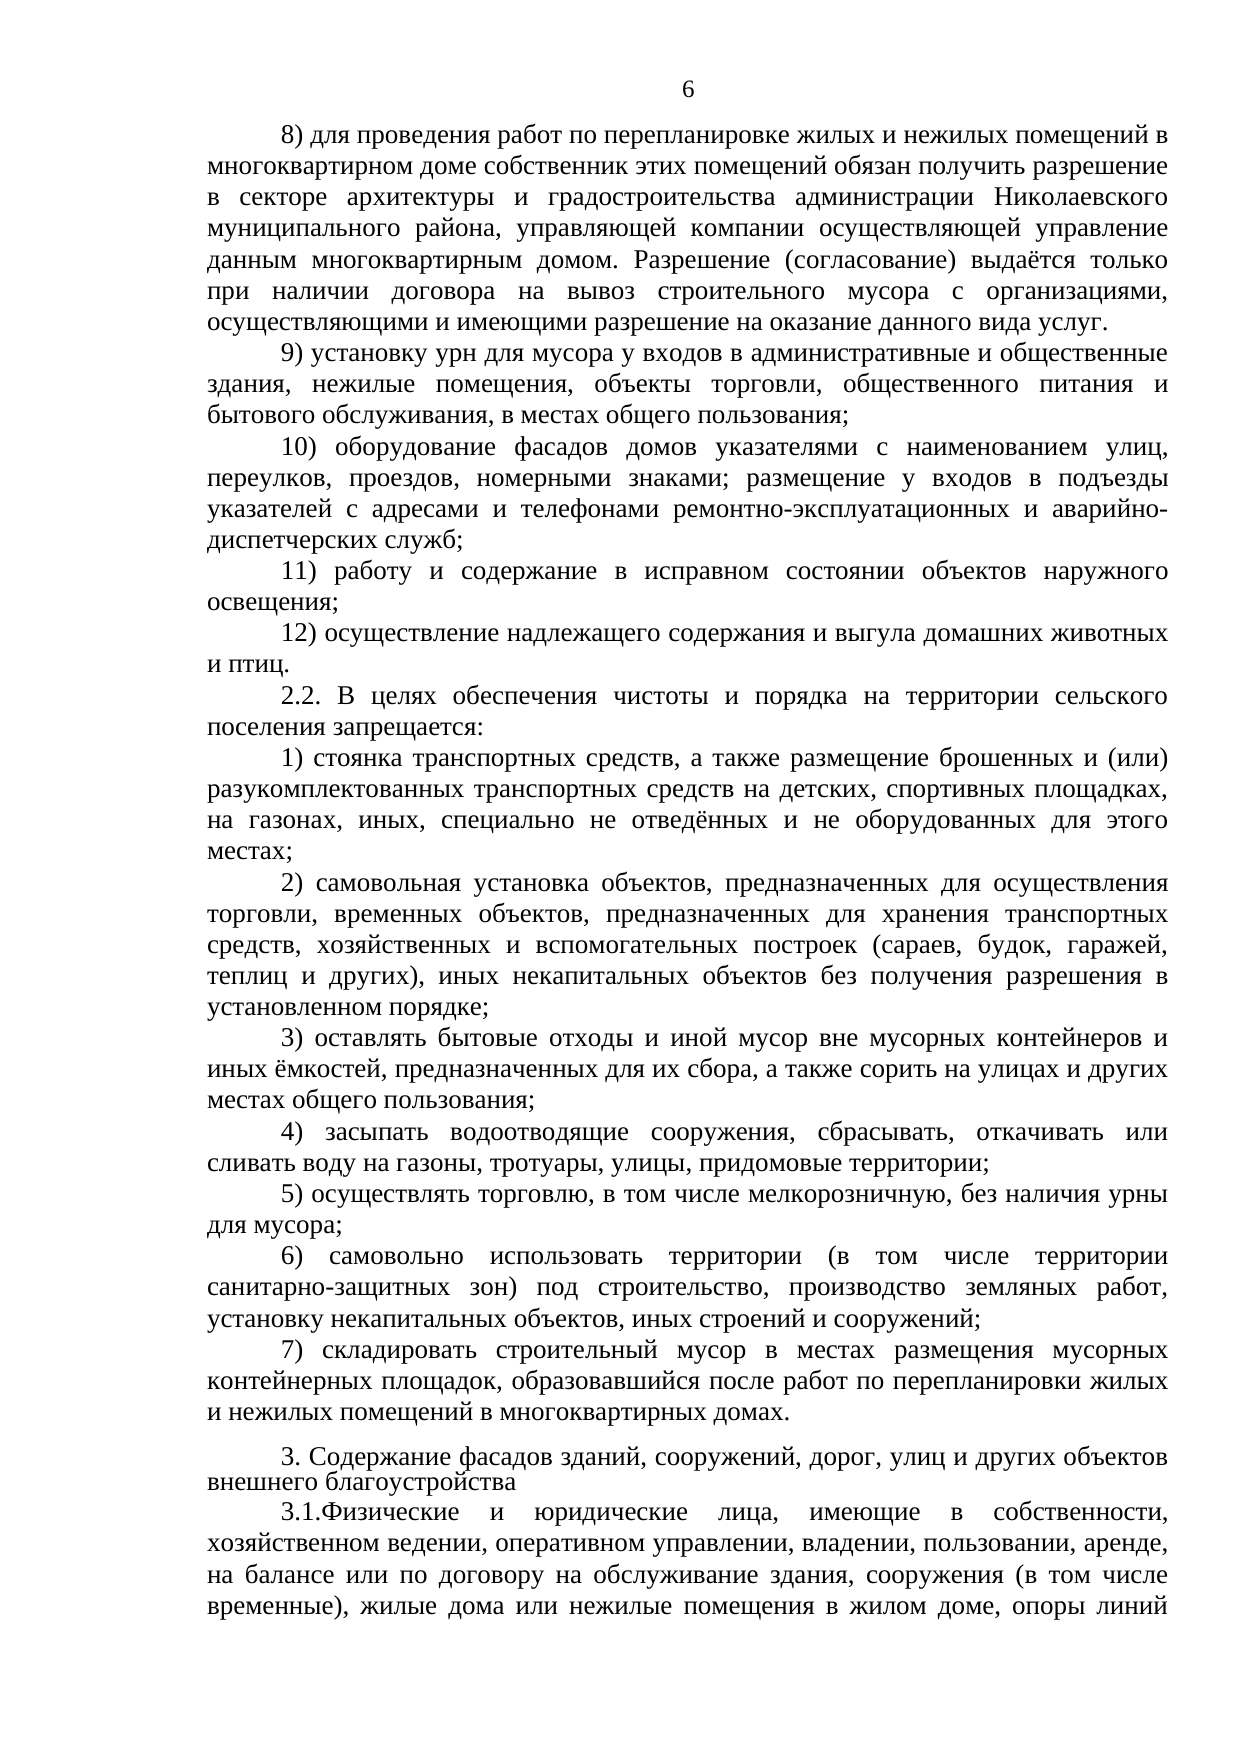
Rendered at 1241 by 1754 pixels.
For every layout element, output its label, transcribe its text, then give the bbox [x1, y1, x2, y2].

text 4) засыпать водоотводящие сооружения, сбрасывать, откачивать или сливать воду на газоны, тротуары, улицы, придомовые территории; [207, 1115, 1169, 1177]
text 3) оставлять бытовые отходы и иной мусор вне мусорных контейнеров и иных ёмкостей, предназначенных для их сбора, а также сорить на улицах и других местах общего пользования; [207, 1021, 1169, 1115]
text 8) для проведения работ по перепланировке жилых и нежилых помещений в многоквартирном доме собственник этих помещений обязан получить разрешение в секторе архитектуры и градостроительства администрации Николаевского муниципального района, управляющей компании осуществляющей управление данным многоквартирным домом. Разрешение (согласование) выдаётся только при наличии договора на вывоз строительного мусора с организациями, осуществляющими и имеющими разрешение на оказание данного вида услуг. [207, 118, 1169, 336]
text 1) стоянка транспортных средств, а также размещение брошенных и (или) разукомплектованных транспортных средств на детских, спортивных площадках, на газонах, иных, специально не отведённых и не оборудованных для этого местах; [207, 741, 1169, 866]
text 11) работу и содержание в исправном состоянии объектов наружного освещения; [207, 554, 1169, 616]
text 10) оборудование фасадов домов указателями с наименованием улиц, переулков, проездов, номерными знаками; размещение у входов в подъезды указателей с адресами и телефонами ремонтно-эксплуатационных и аварийно-диспетчерских служб; [207, 429, 1169, 554]
text 6) самовольно использовать территории (в том числе территории санитарно-защитных зон) под строительство, производство земляных работ, установку некапитальных объектов, иных строений и сооружений; [207, 1239, 1169, 1333]
text 2.2. В целях обеспечения чистоты и порядка на территории сельского поселения запрещается: [207, 679, 1169, 741]
text 7) складировать строительный мусор в местах размещения мусорных контейнерных площадок, образовавшийся после работ по перепланировки жилых и нежилых помещений в многоквартирных домах. [207, 1333, 1169, 1426]
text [207, 1495, 1169, 1620]
text 12) осуществление надлежащего содержания и выгула домашних животных и птиц. [207, 616, 1169, 679]
text 3. Содержание фасадов зданий, сооружений, дорог, улиц и других объектов внешнего благоустройства [207, 1445, 1169, 1495]
text 2) самовольная установка объектов, предназначенных для осуществления торговли, временных объектов, предназначенных для хранения транспортных средств, хозяйственных и вспомогательных построек (сараев, будок, гаражей, теплиц и других), иных некапитальных объектов без получения разрешения в установленном порядке; [207, 866, 1169, 1021]
text 5) осуществлять торговлю, в том числе мелкорозничную, без наличия урны для мусора; [207, 1177, 1169, 1239]
text 9) установку урн для мусора у входов в административные и общественные здания, нежилые помещения, объекты торговли, общественного питания и бытового обслуживания, в местах общего пользования; [207, 336, 1169, 429]
